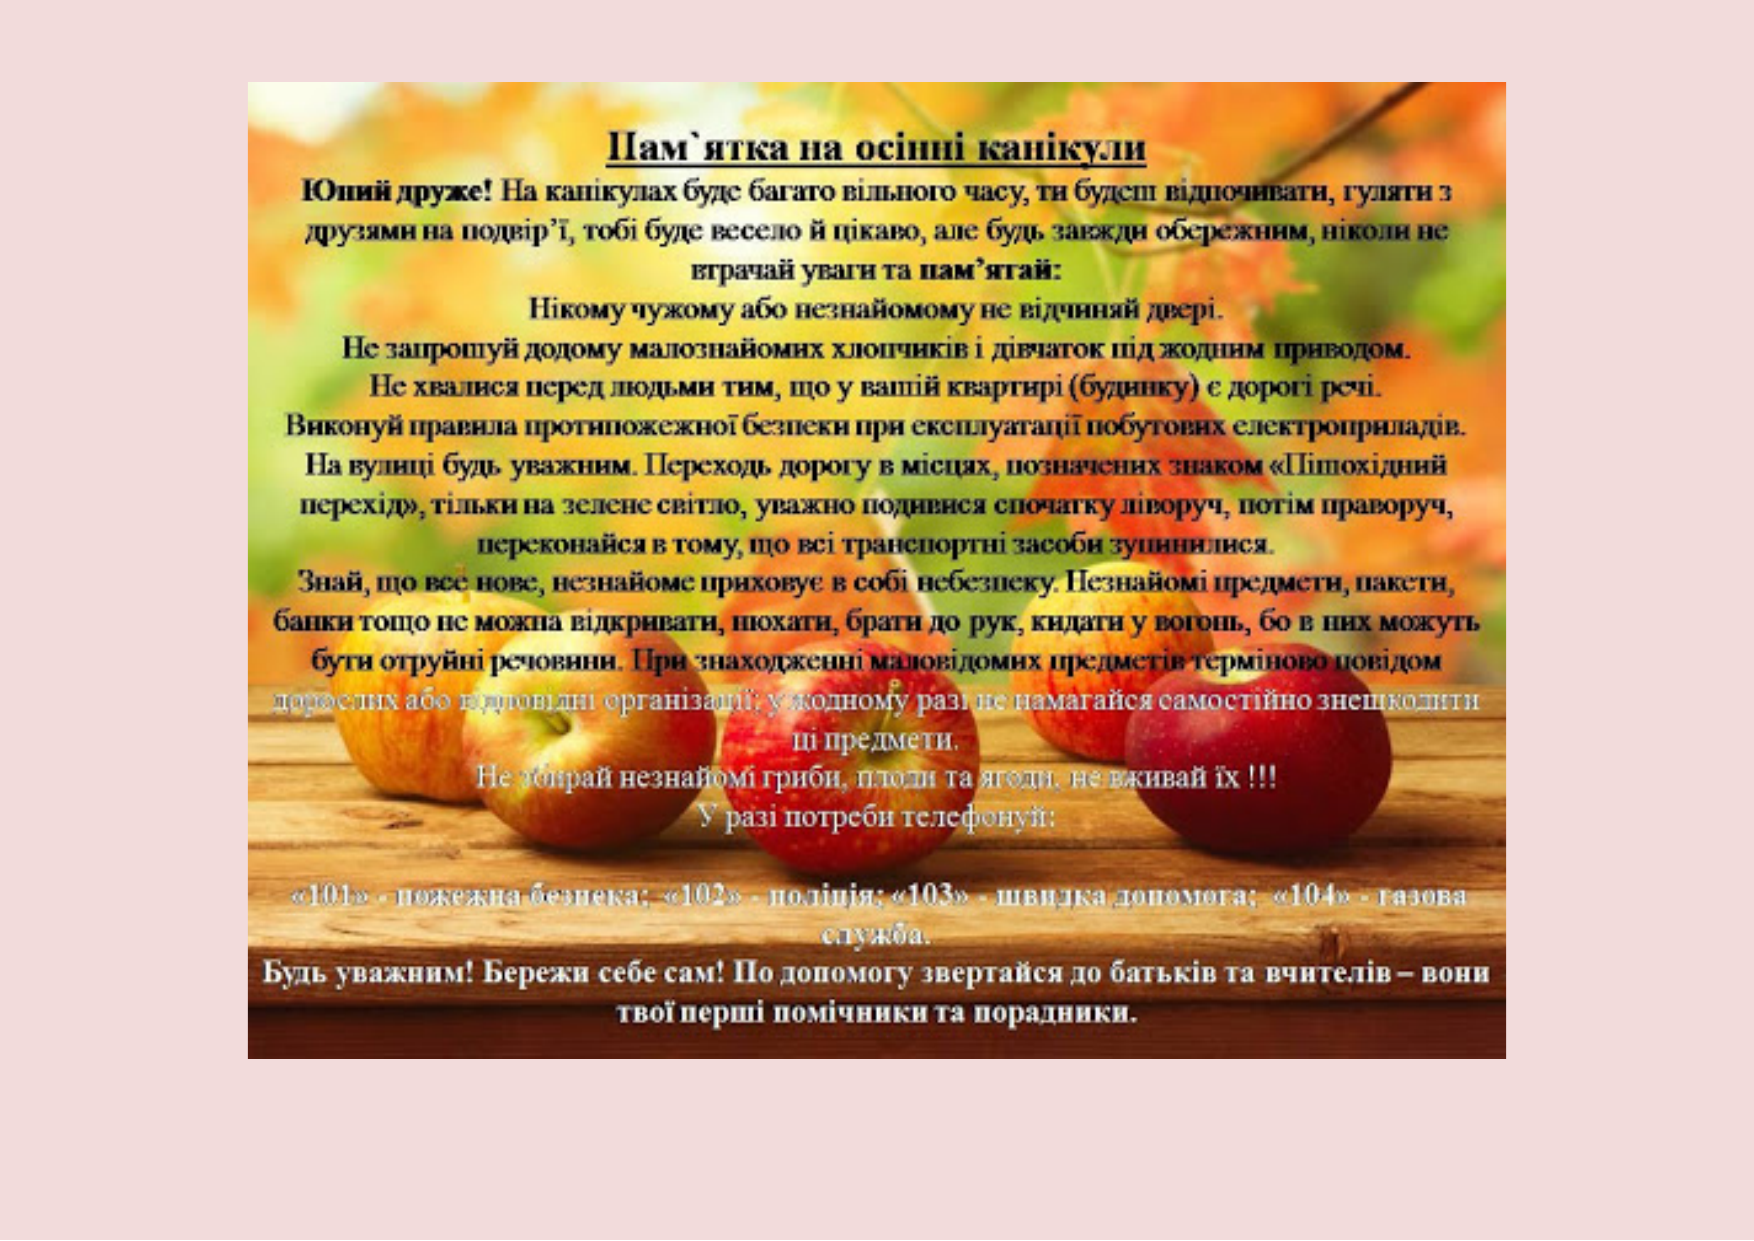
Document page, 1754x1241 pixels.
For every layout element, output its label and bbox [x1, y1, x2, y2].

picture [247, 82, 1507, 1059]
